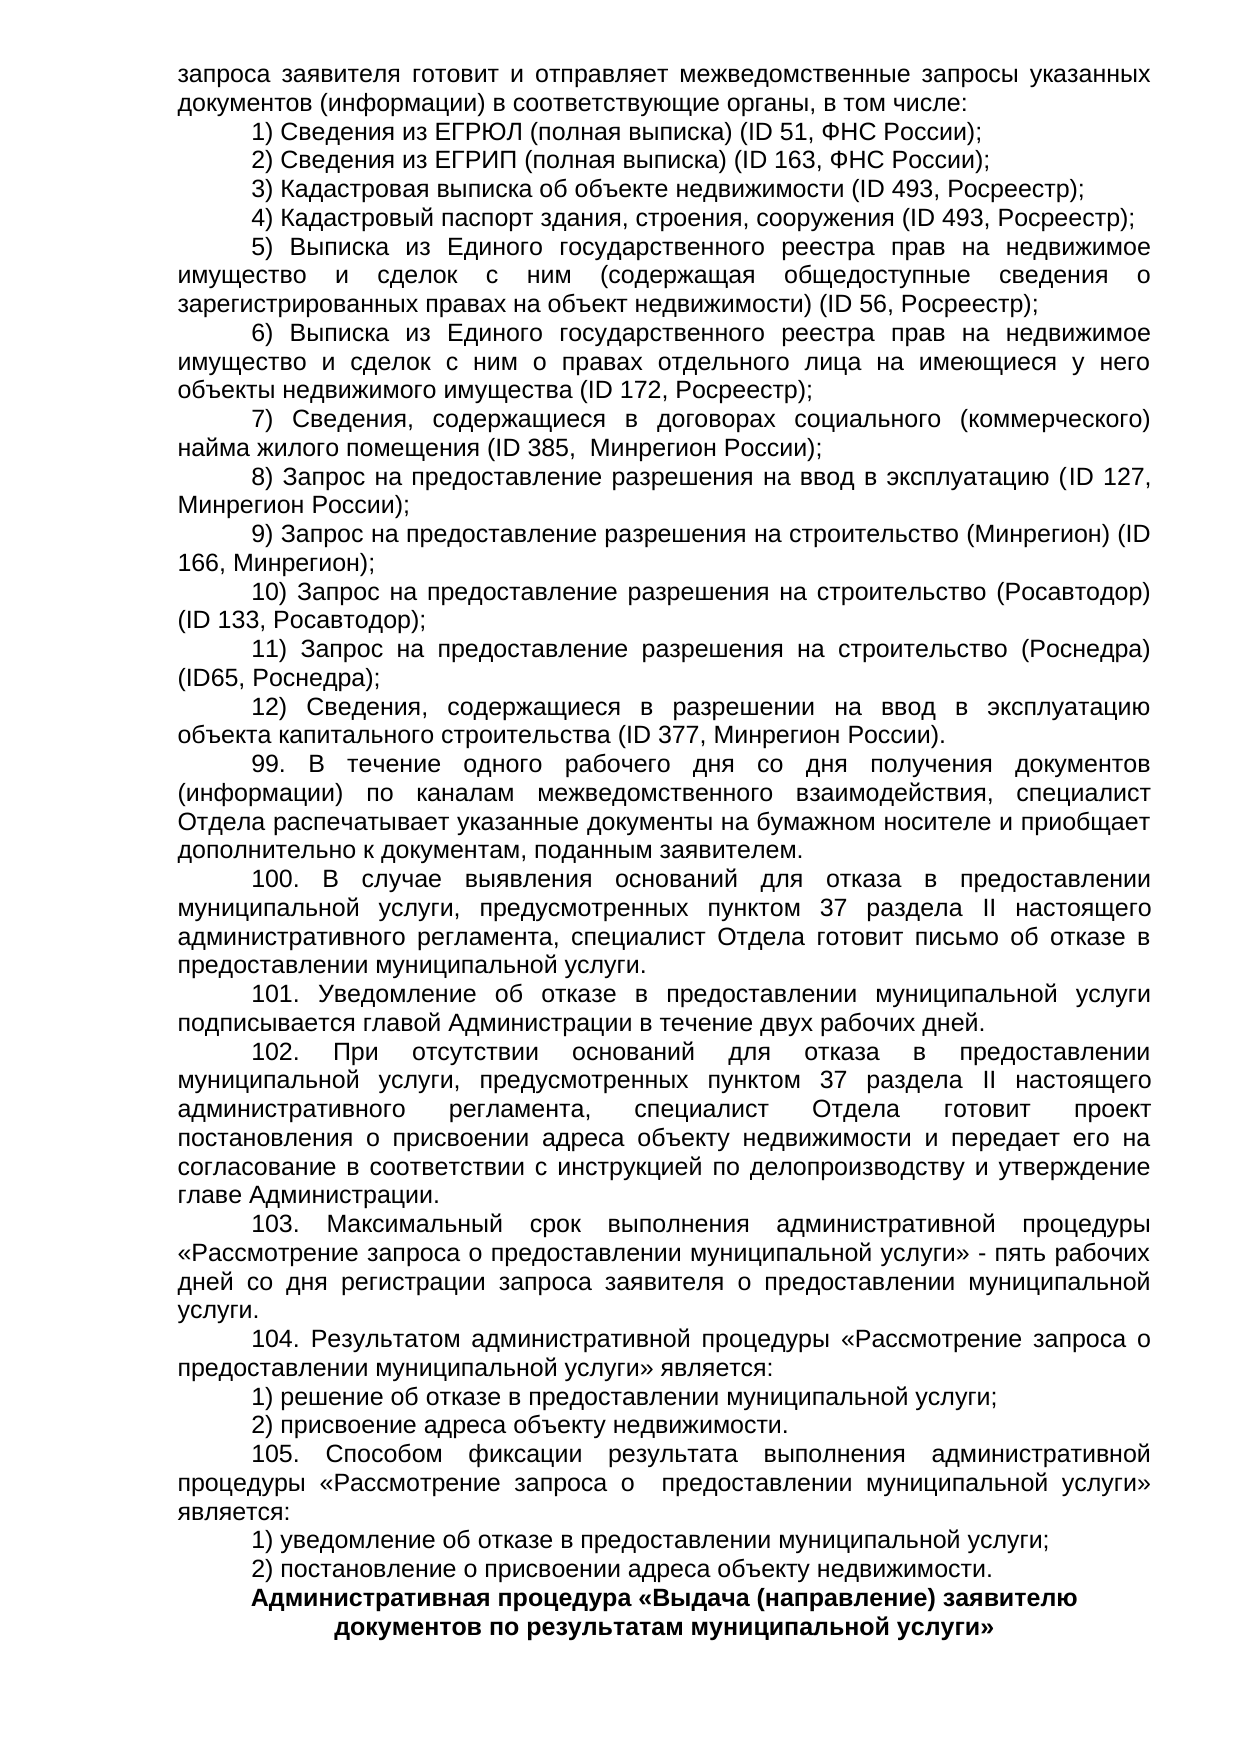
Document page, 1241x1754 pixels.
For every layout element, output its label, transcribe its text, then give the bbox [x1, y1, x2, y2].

text 105. Способом фиксации результата выполнения административной процедуры «Рассмотрение запроса о предоставлении муниципальной услуги» является: [177, 1439, 1152, 1525]
text 104. Результатом административной процедуры «Рассмотрение запроса о предоставлении муниципальной услуги» является: [177, 1324, 1152, 1382]
text 1) Сведения из ЕГРЮЛ (полная выписка) (ID 51, ФНС России); [177, 117, 1152, 145]
text 6) Выписка из Единого государственного реестра прав на недвижимое имущество и сделок с ним о правах отдельного лица на имеющиеся у него объекты недвижимого имущества (ID 172, Росреестр); [177, 318, 1152, 404]
text 2) присвоение адреса объекту недвижимости. [177, 1410, 1152, 1439]
text 1) уведомление об отказе в предоставлении муниципальной услуги; [177, 1525, 1152, 1554]
text 11) Запрос на предоставление разрешения на строительство (Роснедра) (ID65, Роснедра); [177, 634, 1152, 692]
text 99. В течение одного рабочего дня со дня получения документов (информации) по каналам межведомственного взаимодействия, специалист Отдела распечатывает указанные документы на бумажном носителе и приобщает дополнительно к документам, поданным заявителем. [177, 749, 1152, 864]
text 8) Запрос на предоставление разрешения на ввод в эксплуатацию (ID 127, Минрегион России); [177, 462, 1152, 519]
text 101. Уведомление об отказе в предоставлении муниципальной услуги подписывается главой Администрации в течение двух рабочих дней. [177, 979, 1152, 1037]
text 100. В случае выявления оснований для отказа в предоставлении муниципальной услуги, предусмотренных пунктом 37 раздела II настоящего административного регламента, специалист Отдела готовит письмо об отказе в предоставлении муниципальной услуги. [177, 864, 1152, 979]
text 4) Кадастровый паспорт здания, строения, сооружения (ID 493, Росреестр); [177, 203, 1152, 232]
text Административная процедура «Выдача (направление) заявителю документов по результатам муниципальной услуги» [177, 1583, 1152, 1640]
text 9) Запрос на предоставление разрешения на строительство (Минрегион) (ID 166, Минрегион); [177, 519, 1152, 577]
text 5) Выписка из Единого государственного реестра прав на недвижимое имущество и сделок с ним (содержащая общедоступные сведения о зарегистрированных правах на объект недвижимости) (ID 56, Росреестр); [177, 232, 1152, 318]
text 103. Максимальный срок выполнения административной процедуры «Рассмотрение запроса о предоставлении муниципальной услуги» - пять рабочих дней со дня регистрации запроса заявителя о предоставлении муниципальной услуги. [177, 1209, 1152, 1324]
text 1) решение об отказе в предоставлении муниципальной услуги; [177, 1382, 1152, 1410]
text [177, 59, 1152, 117]
text 2) постановление о присвоении адреса объекту недвижимости. [177, 1554, 1152, 1583]
text 7) Сведения, содержащиеся в договорах социального (коммерческого) найма жилого помещения (ID 385, Минрегион России); [177, 404, 1152, 462]
text 3) Кадастровая выписка об объекте недвижимости (ID 493, Росреестр); [177, 174, 1152, 203]
text 10) Запрос на предоставление разрешения на строительство (Росавтодор) (ID 133, Росавтодор); [177, 577, 1152, 634]
text 12) Сведения, содержащиеся в разрешении на ввод в эксплуатацию объекта капитального строительства (ID 377, Минрегион России). [177, 692, 1152, 749]
text 2) Сведения из ЕГРИП (полная выписка) (ID 163, ФНС России); [177, 145, 1152, 174]
text 102. При отсутствии оснований для отказа в предоставлении муниципальной услуги, предусмотренных пунктом 37 раздела II настоящего административного регламента, специалист Отдела готовит проект постановления о присвоении адреса объекту недвижимости и передает его на согласование в соответствии с инструкцией по делопроизводству и утверждение главе Администрации. [177, 1037, 1152, 1209]
